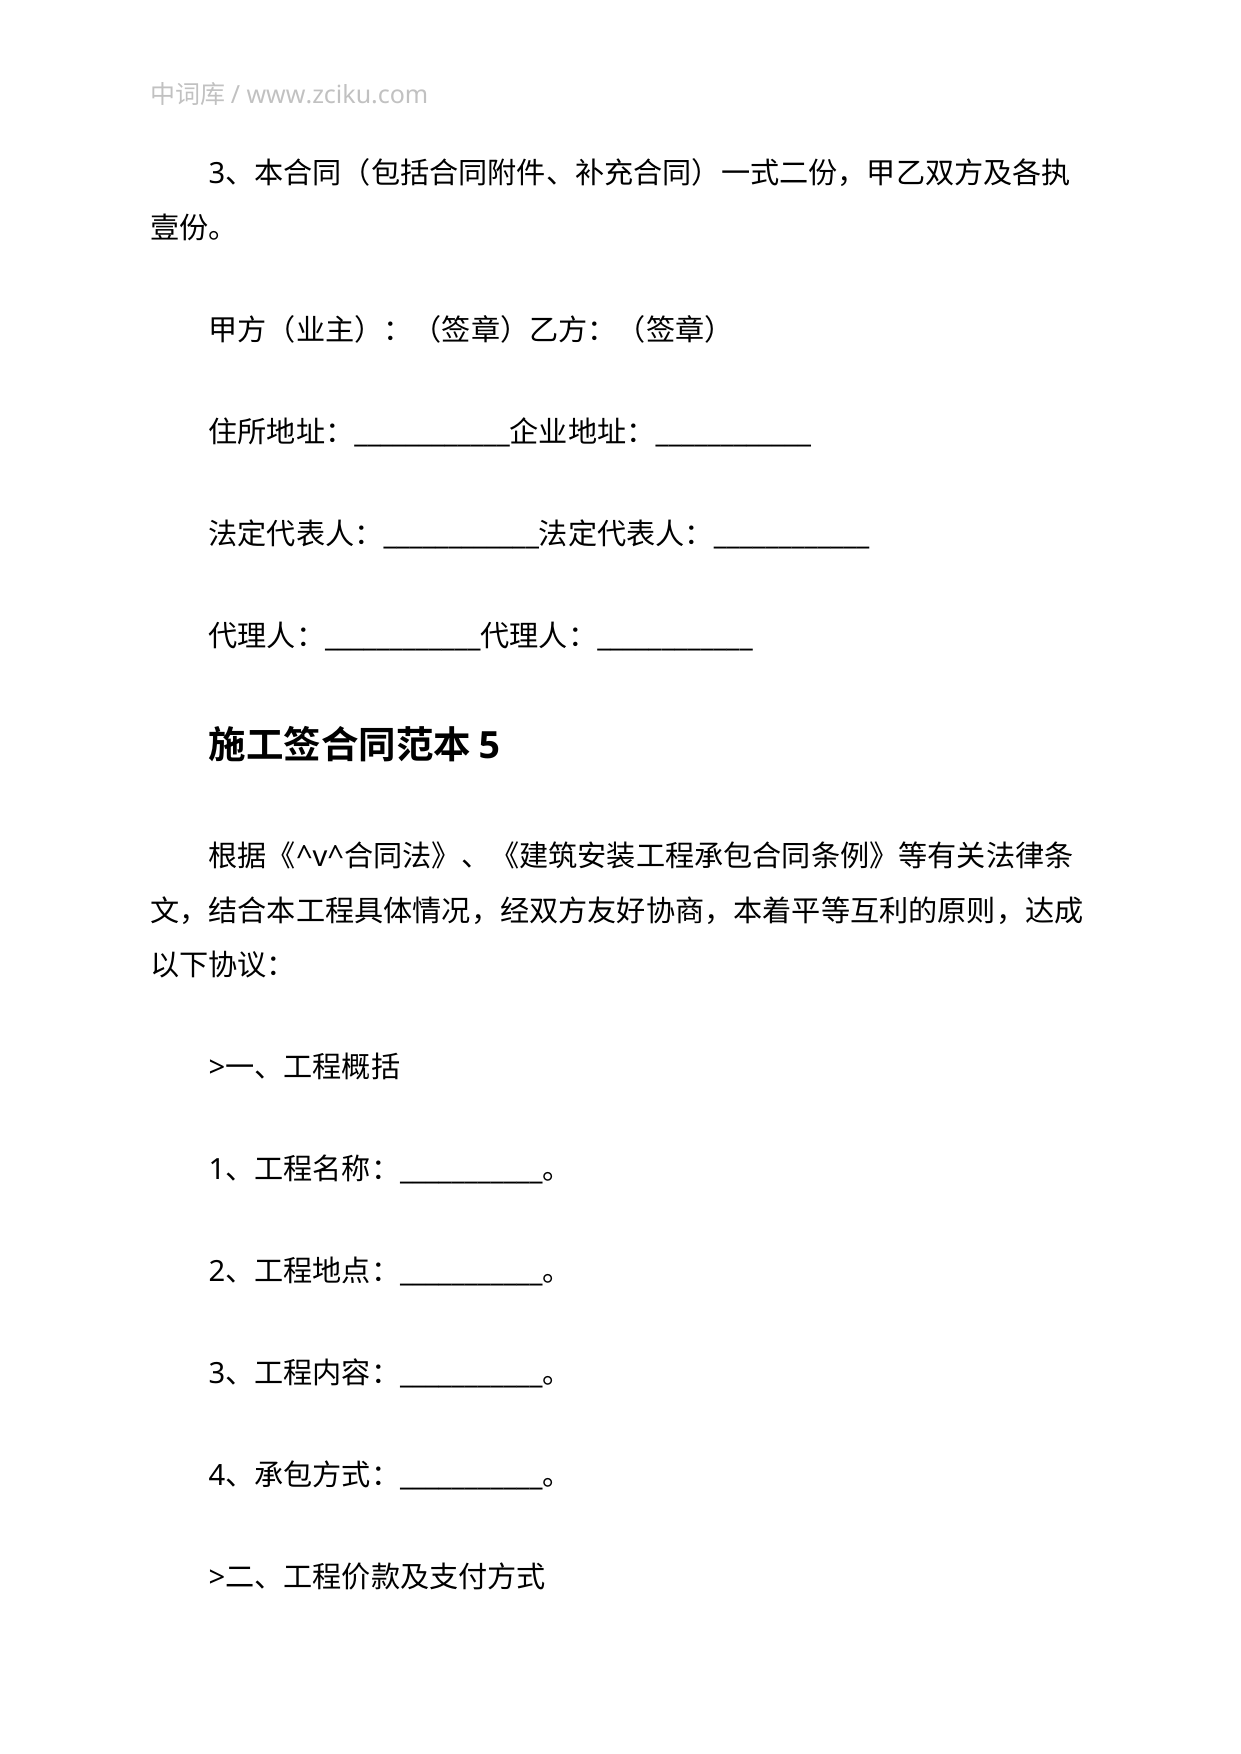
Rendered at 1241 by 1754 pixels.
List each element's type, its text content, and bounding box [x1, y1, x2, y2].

text 住所地址：____________企业地址：____________ [150, 408, 1090, 451]
text >一、工程概括 [150, 1044, 1090, 1086]
text 2、工程地点：___________。 [150, 1248, 1090, 1290]
text 代理人：____________代理人：____________ [150, 612, 1090, 655]
text 施工签合同范本5 [150, 714, 1090, 769]
text 1、工程名称：___________。 [150, 1146, 1090, 1188]
text 3、工程内容：___________。 [150, 1350, 1090, 1392]
text >二、工程价款及支付方式 [150, 1554, 1090, 1596]
text 法定代表人：____________法定代表人：____________ [150, 511, 1090, 553]
text 3、本合同（包括合同附件、补充合同）一式二份，甲乙双方及各执壹份。 [150, 150, 1090, 247]
text 根据《^v^合同法》、《建筑安装工程承包合同条例》等有关法律条文，结合本工程具体情况，经双方友好协商，本着平等互利的原则，达成以下协议： [150, 832, 1090, 984]
text 甲方（业主）：（签章）乙方：（签章） [150, 307, 1090, 349]
text 4、承包方式：___________。 [150, 1452, 1090, 1494]
